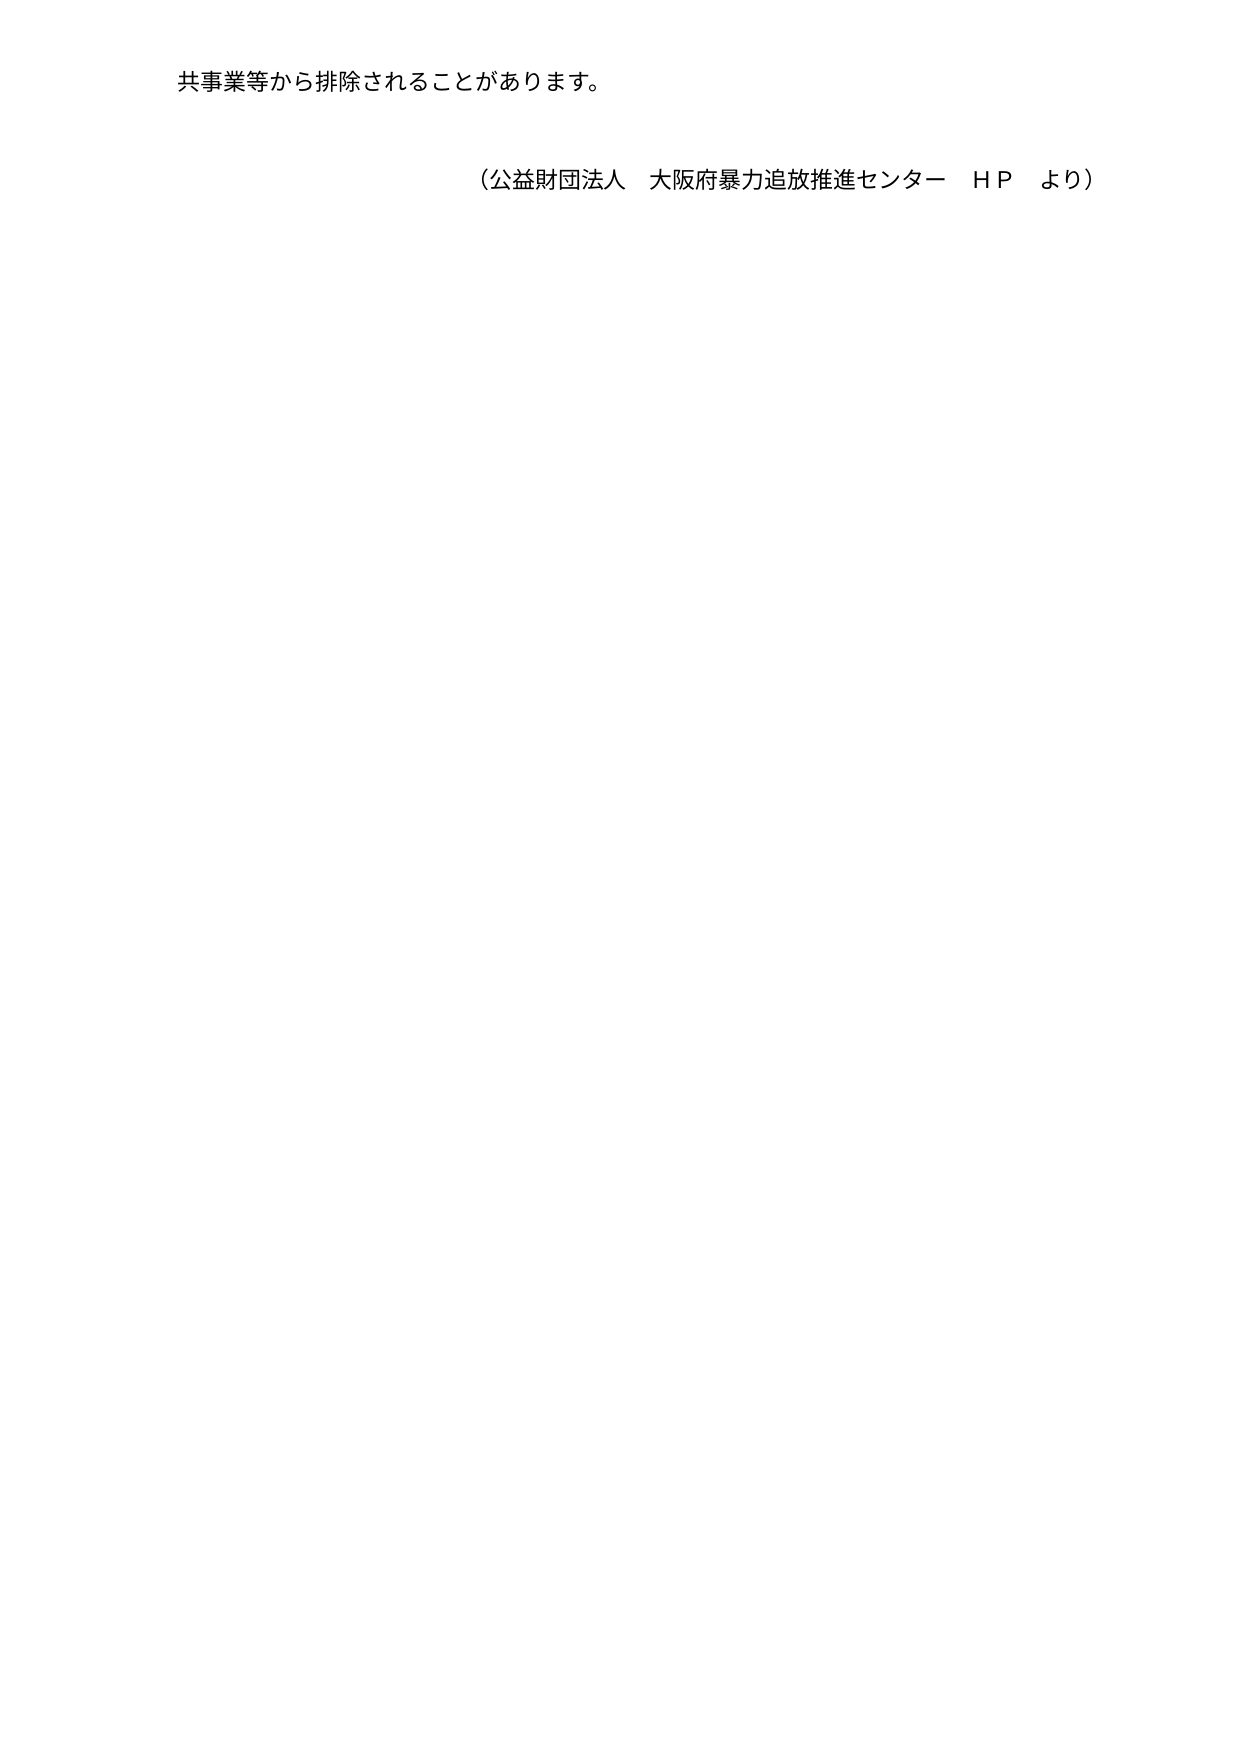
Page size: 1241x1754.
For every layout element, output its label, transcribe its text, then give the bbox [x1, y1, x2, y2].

text （公益財団法人 大阪府暴力追放推進センター ＨＰ より） [133, 146, 1107, 212]
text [155, 47, 1107, 113]
